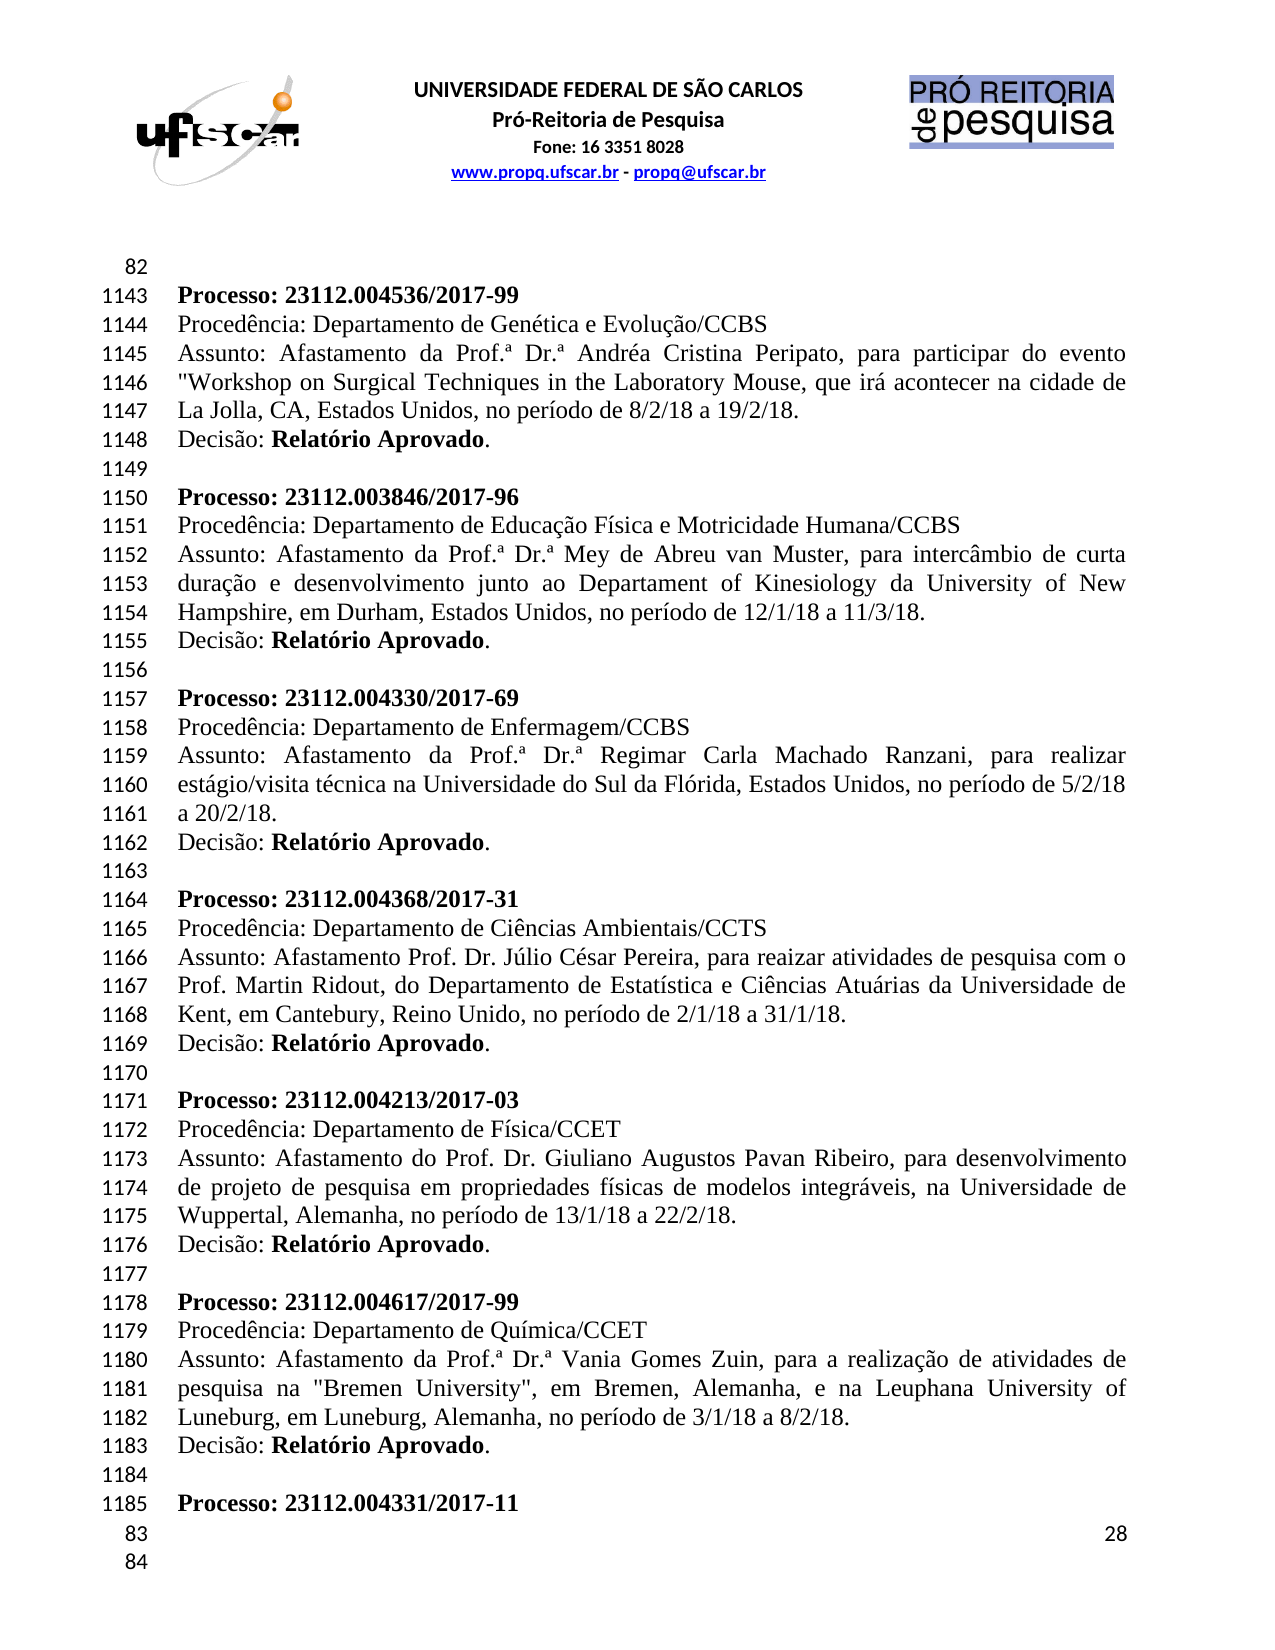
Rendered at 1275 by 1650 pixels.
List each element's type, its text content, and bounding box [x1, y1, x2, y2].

picture [136, 75, 299, 191]
text Decisão: Relatório Aprovado. [177, 827, 1127, 855]
text Procedência: Departamento de Enfermagem/CCBS [177, 712, 1127, 740]
picture [909, 75, 1114, 149]
text Assunto: Afastamento Prof. Dr. Júlio César Pereira, para reaizar atividades de pesquisa com o Prof. Martin Ridout, do Departamento de Estatística e Ciências Atuárias da Universidade de Kent, em Cantebury, Reino Unido, no período de 2/1/18 a 31/1/18. [177, 942, 1127, 1028]
text Processo: 23112.004331/2017-11 [177, 1488, 1127, 1517]
text Assunto: Afastamento do Prof. Dr. Giuliano Augustos Pavan Ribeiro, para desenvolvimento de projeto de pesquisa em propriedades físicas de modelos integráveis, na Universidade de Wuppertal, Alemanha, no período de 13/1/18 a 22/2/18. [177, 1143, 1127, 1229]
text Decisão: Relatório Aprovado. [177, 424, 1127, 453]
text Assunto: Afastamento da Prof.ª Dr.ª Andréa Cristina Peripato, para participar do evento "Workshop on Surgical Techniques in the Laboratory Mouse, que irá acontecer na cidade de La Jolla, CA, Estados Unidos, no período de 8/2/18 a 19/2/18. [177, 338, 1127, 424]
text Processo: 23112.004368/2017-31 [177, 884, 1127, 913]
text Processo: 23112.003846/2017-96 [177, 482, 1127, 510]
text Assunto: Afastamento da Prof.ª Dr.ª Mey de Abreu van Muster, para intercâmbio de curta duração e desenvolvimento junto ao Departament of Kinesiology da University of New Hampshire, em Durham, Estados Unidos, no período de 12/1/18 a 11/3/18. [177, 539, 1127, 625]
text Processo: 23112.004536/2017-99 [177, 280, 1127, 309]
text Procedência: Departamento de Química/CCET [177, 1315, 1127, 1344]
text Procedência: Departamento de Ciências Ambientais/CCTS [177, 913, 1127, 942]
text Assunto: Afastamento da Prof.ª Dr.ª Regimar Carla Machado Ranzani, para realizar estágio/visita técnica na Universidade do Sul da Flórida, Estados Unidos, no período de 5/2/18 a 20/2/18. [177, 740, 1127, 827]
text Procedência: Departamento de Educação Física e Motricidade Humana/CCBS [177, 510, 1127, 539]
text Assunto: Afastamento da Prof.ª Dr.ª Vania Gomes Zuin, para a realização de atividades de pesquisa na "Bremen University", em Bremen, Alemanha, e na Leuphana University of Luneburg, em Luneburg, Alemanha, no período de 3/1/18 a 8/2/18. [177, 1344, 1127, 1430]
text Decisão: Relatório Aprovado. [177, 1028, 1127, 1057]
text Decisão: Relatório Aprovado. [177, 1229, 1127, 1258]
text Procedência: Departamento de Física/CCET [177, 1114, 1127, 1143]
text Processo: 23112.004617/2017-99 [177, 1287, 1127, 1315]
text Processo: 23112.004330/2017-69 [177, 683, 1127, 712]
text Processo: 23112.004213/2017-03 [177, 1085, 1127, 1114]
text Procedência: Departamento de Genética e Evolução/CCBS [177, 309, 1127, 338]
text Decisão: Relatório Aprovado. [177, 1430, 1127, 1459]
text Decisão: Relatório Aprovado. [177, 625, 1127, 654]
